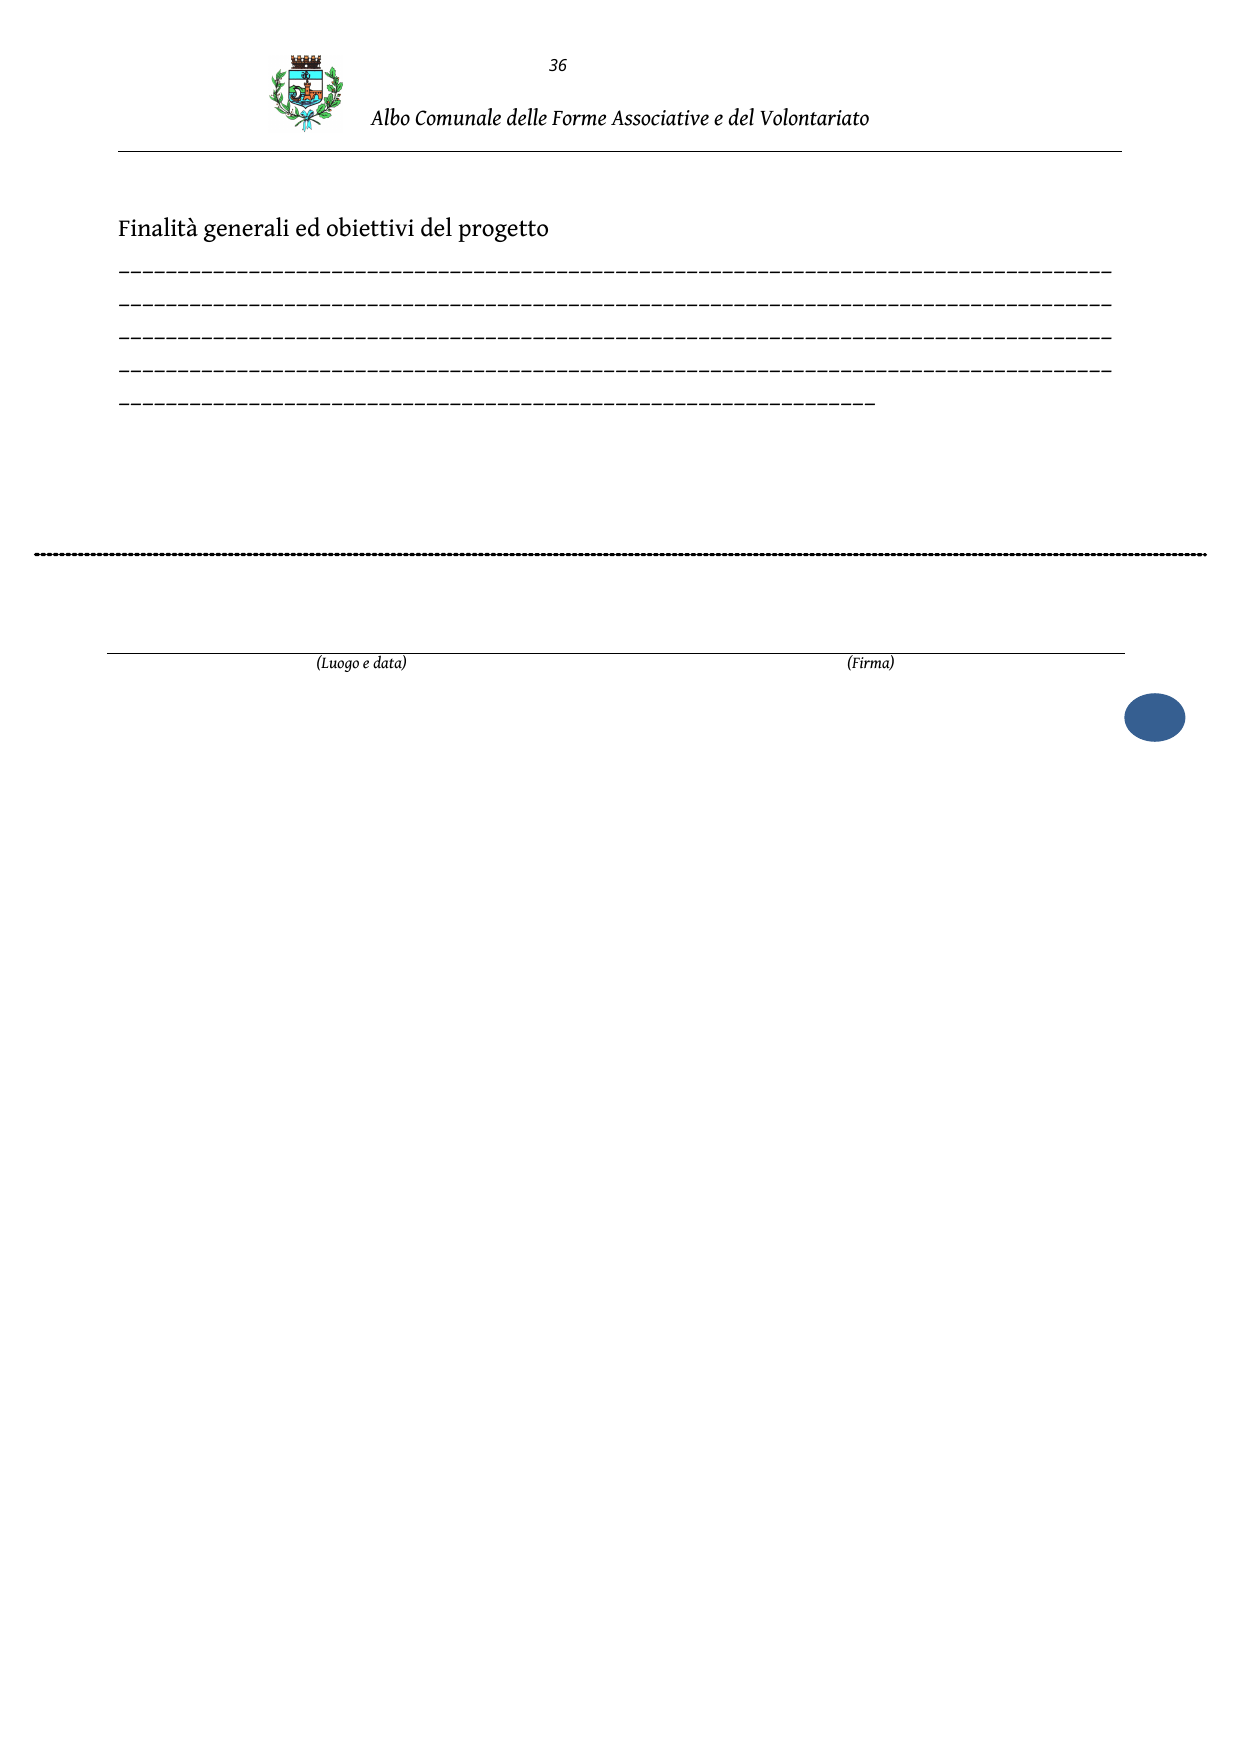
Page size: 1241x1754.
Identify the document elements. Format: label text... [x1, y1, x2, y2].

picture [268, 55, 344, 133]
text Finalità generali ed obiettivi del progetto ________________________________________________________________________________________________________________________________________________________________________________________________________________________________________________________________________________________________________________________________________________________________________________________________________________ [118, 215, 1122, 410]
